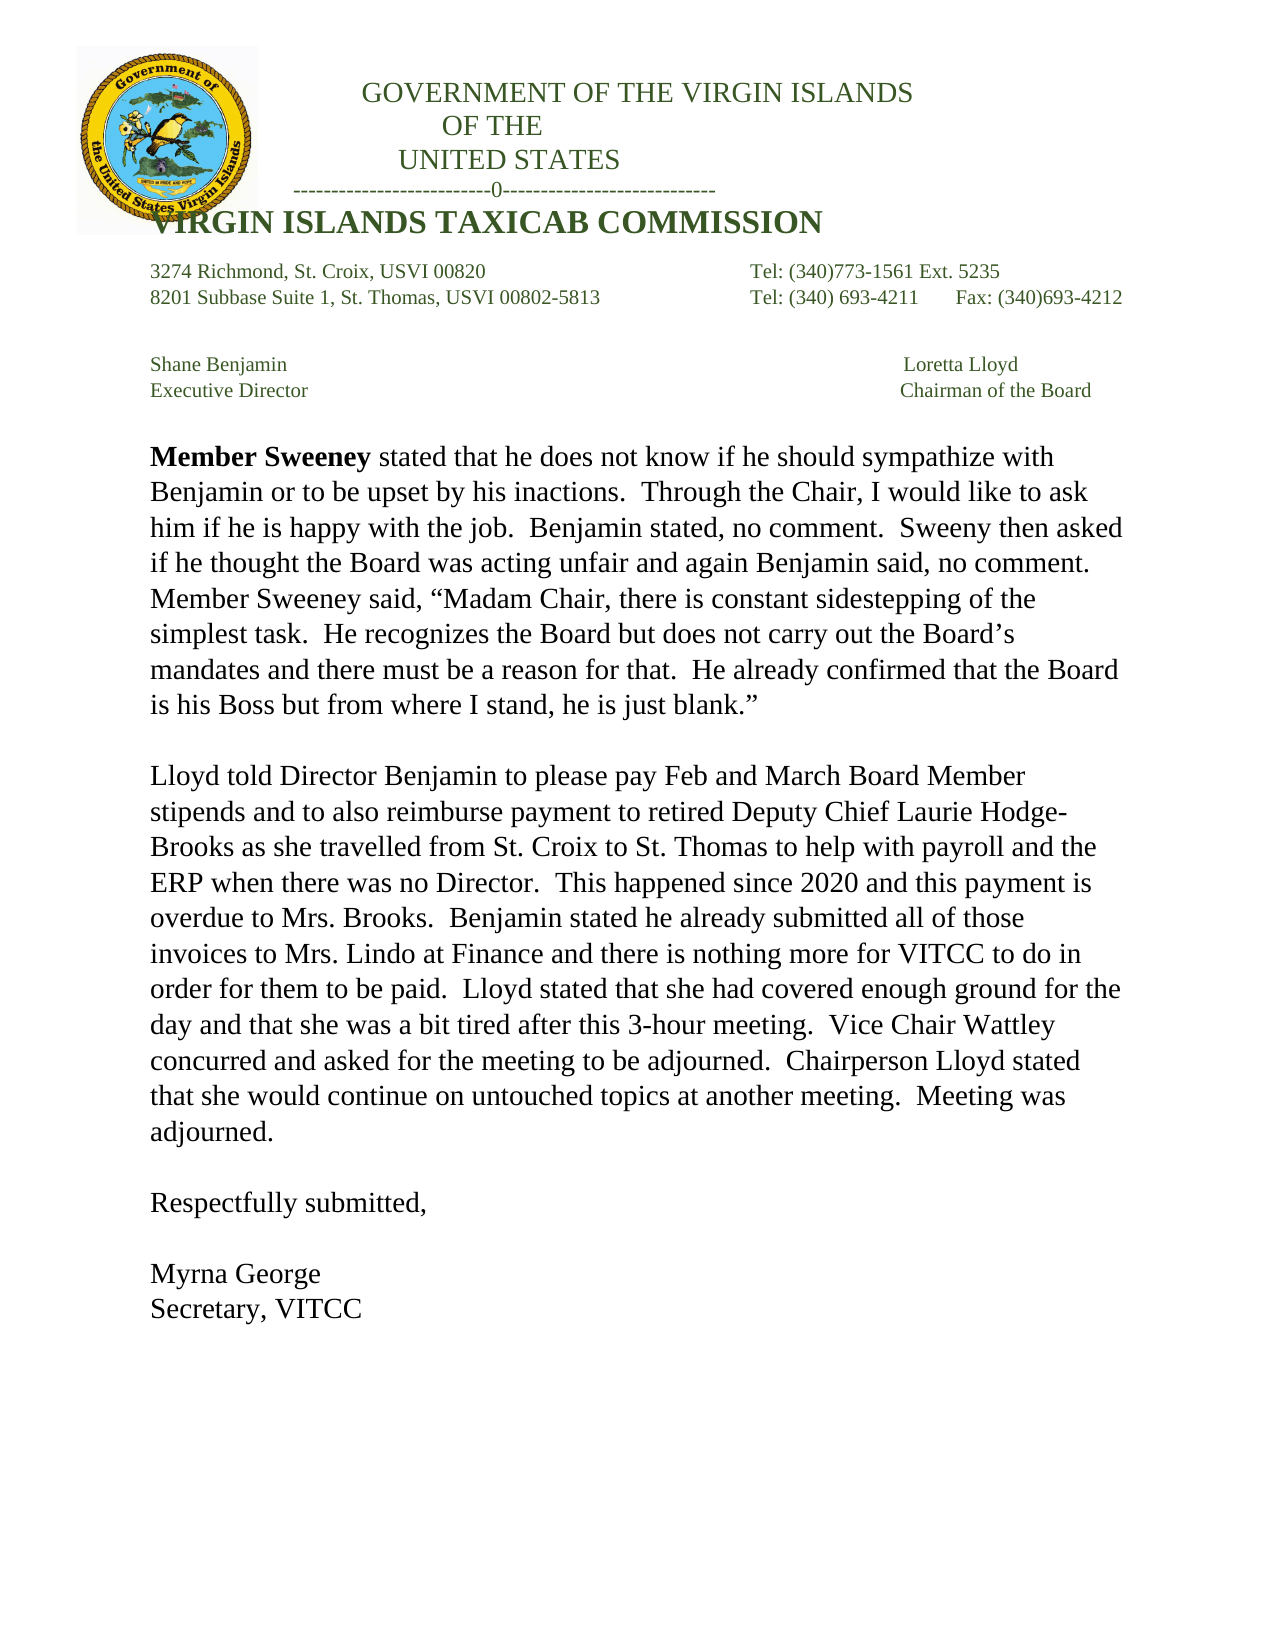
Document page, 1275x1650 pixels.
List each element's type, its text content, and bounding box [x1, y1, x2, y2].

text Secretary, VITCC [150, 1291, 1125, 1325]
text Myrna George [150, 1256, 1125, 1289]
text Respectfully submitted, [150, 1185, 1125, 1218]
picture [76, 46, 258, 235]
text Lloyd told Director Benjamin to please pay Feb and March Board Member stipends and to also reimburse payment to retired Deputy Chief Laurie Hodge-Brooks as she travelled from St. Croix to St. Thomas to help with payroll and the ERP when there was no Director. This happened since 2020 and this payment is overdue to Mrs. Brooks. Benjamin stated he already submitted all of those invoices to Mrs. Lindo at Finance and there is nothing more for VITCC to do in order for them to be paid. Lloyd stated that she had covered enough ground for the day and that she was a bit tired after this 3-hour meeting. Vice Chair Wattley concurred and asked for the meeting to be adjourned. Chairperson Lloyd stated that she would continue on untouched topics at another meeting. Meeting was adjourned. [150, 758, 1125, 1147]
text Member Sweeney stated that he does not know if he should sympathize with Benjamin or to be upset by his inactions. Through the Chair, I would like to ask him if he is happy with the job. Benjamin stated, no comment. Sweeny then asked if he thought the Board was acting unfair and again Benjamin said, no comment. Member Sweeney said, “Madam Chair, there is constant sidestepping of the simplest task. He recognizes the Board but does not carry out the Board’s mandates and there must be a reason for that. He already confirmed that the Board is his Boss but from where I stand, he is just blank.” [150, 439, 1125, 721]
